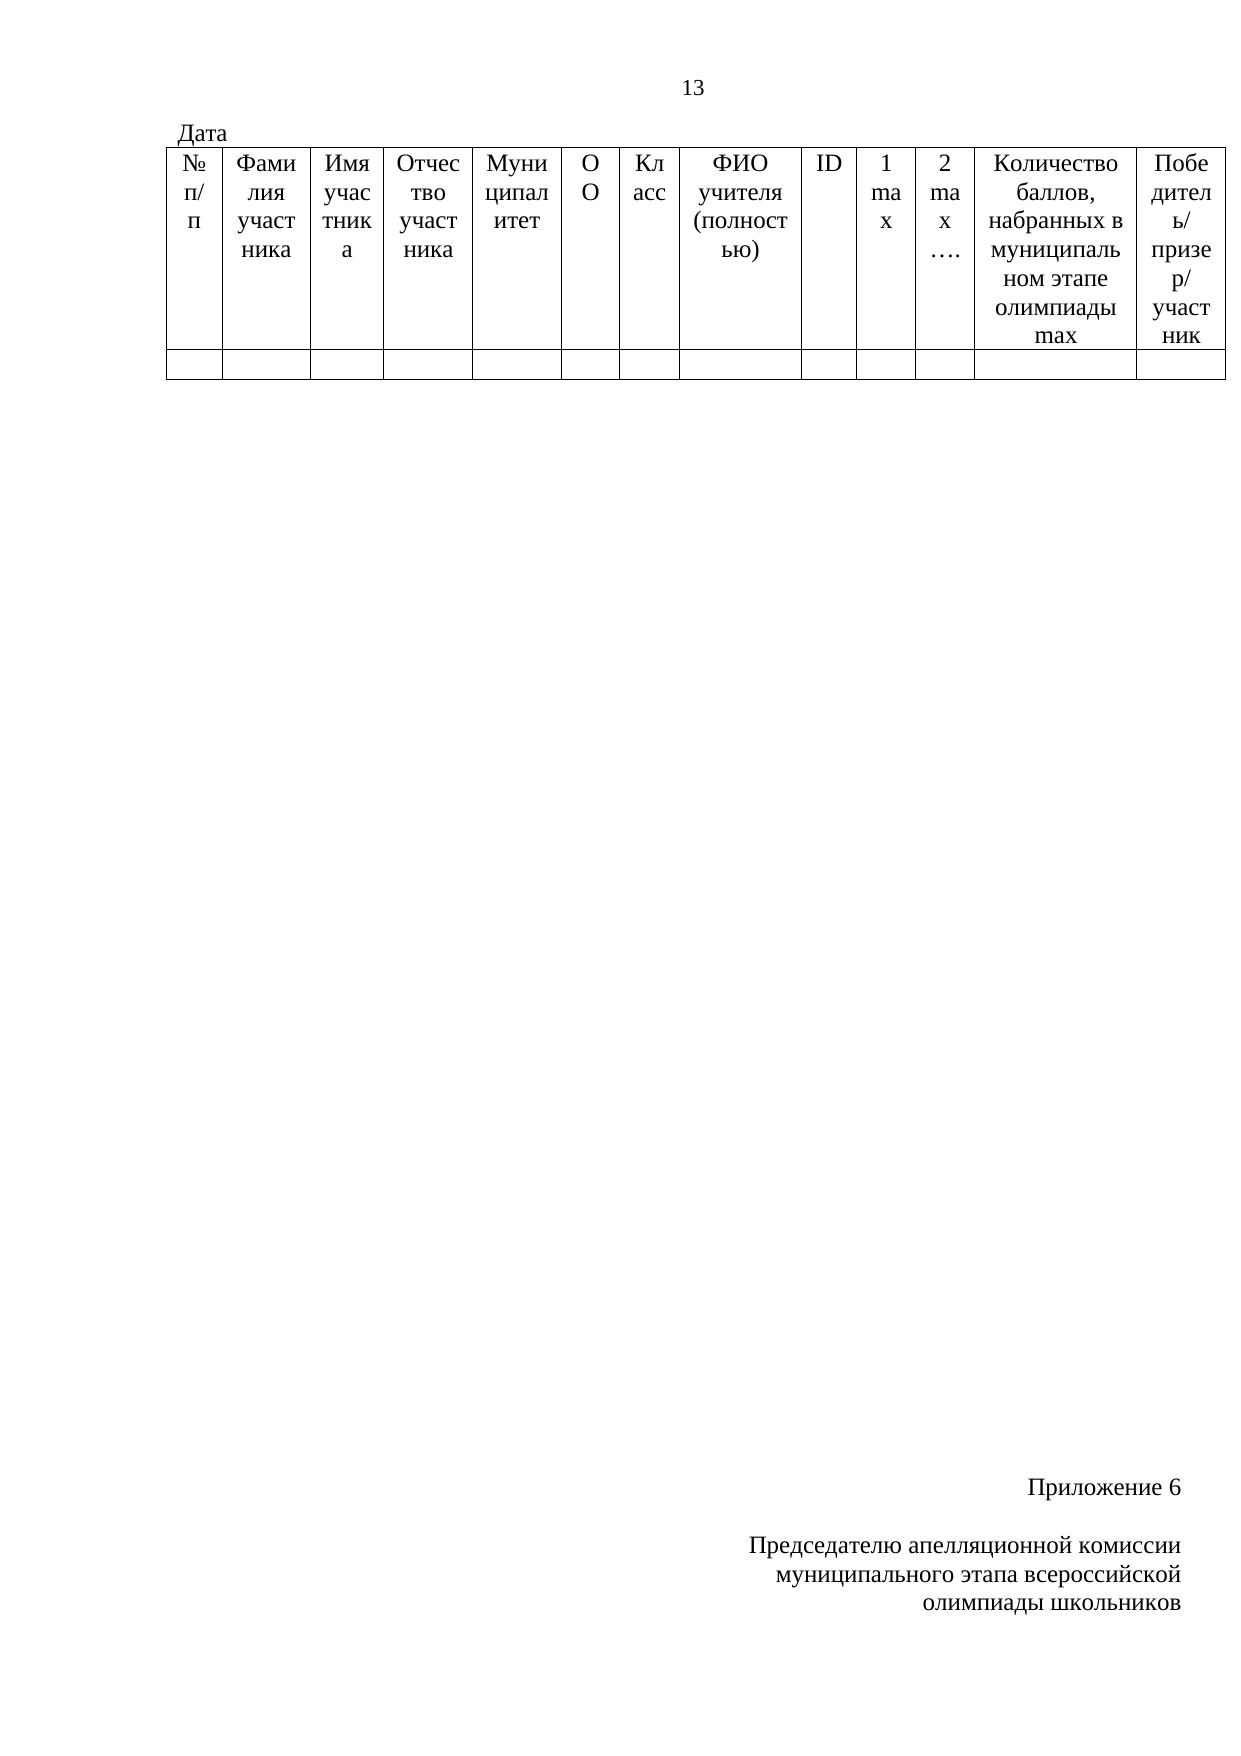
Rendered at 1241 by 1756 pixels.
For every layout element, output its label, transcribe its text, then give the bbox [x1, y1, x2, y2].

table_header Фамилия участника [223, 148, 310, 349]
table_cell [311, 350, 383, 379]
table_header 2 max…. [916, 148, 974, 349]
table_header Имя участника [311, 148, 383, 349]
table_cell [384, 350, 472, 379]
text Приложение 6 [177, 1472, 1181, 1501]
text олимпиады школьников [177, 1587, 1181, 1616]
table_header Отчество участника [384, 148, 472, 349]
table_cell [916, 350, 974, 379]
table_header ОО [562, 148, 619, 349]
table_cell [857, 350, 915, 379]
text Председателю апелляционной комиссии [177, 1530, 1181, 1559]
table_header Количество баллов, набранных в муниципальном этапе олимпиады max [975, 148, 1136, 349]
table_header Победитель/призер/участник [1137, 148, 1225, 349]
text Дата [177, 118, 1181, 147]
table_cell [1137, 350, 1225, 379]
table_cell [680, 350, 801, 379]
table_header ФИО учителя (полностью) [680, 148, 801, 349]
table_cell [562, 350, 619, 379]
table_header ID [802, 148, 856, 349]
table_cell [802, 350, 856, 379]
table_cell [167, 350, 222, 379]
table_header 1 max [857, 148, 915, 349]
table_cell [975, 350, 1136, 379]
table_header Муниципалитет [473, 148, 561, 349]
table_cell [223, 350, 310, 379]
text муниципального этапа всероссийской [177, 1559, 1181, 1587]
table_cell [620, 350, 679, 379]
table_header № п/п [167, 148, 222, 349]
table_cell [473, 350, 561, 379]
table_header Класс [620, 148, 679, 349]
